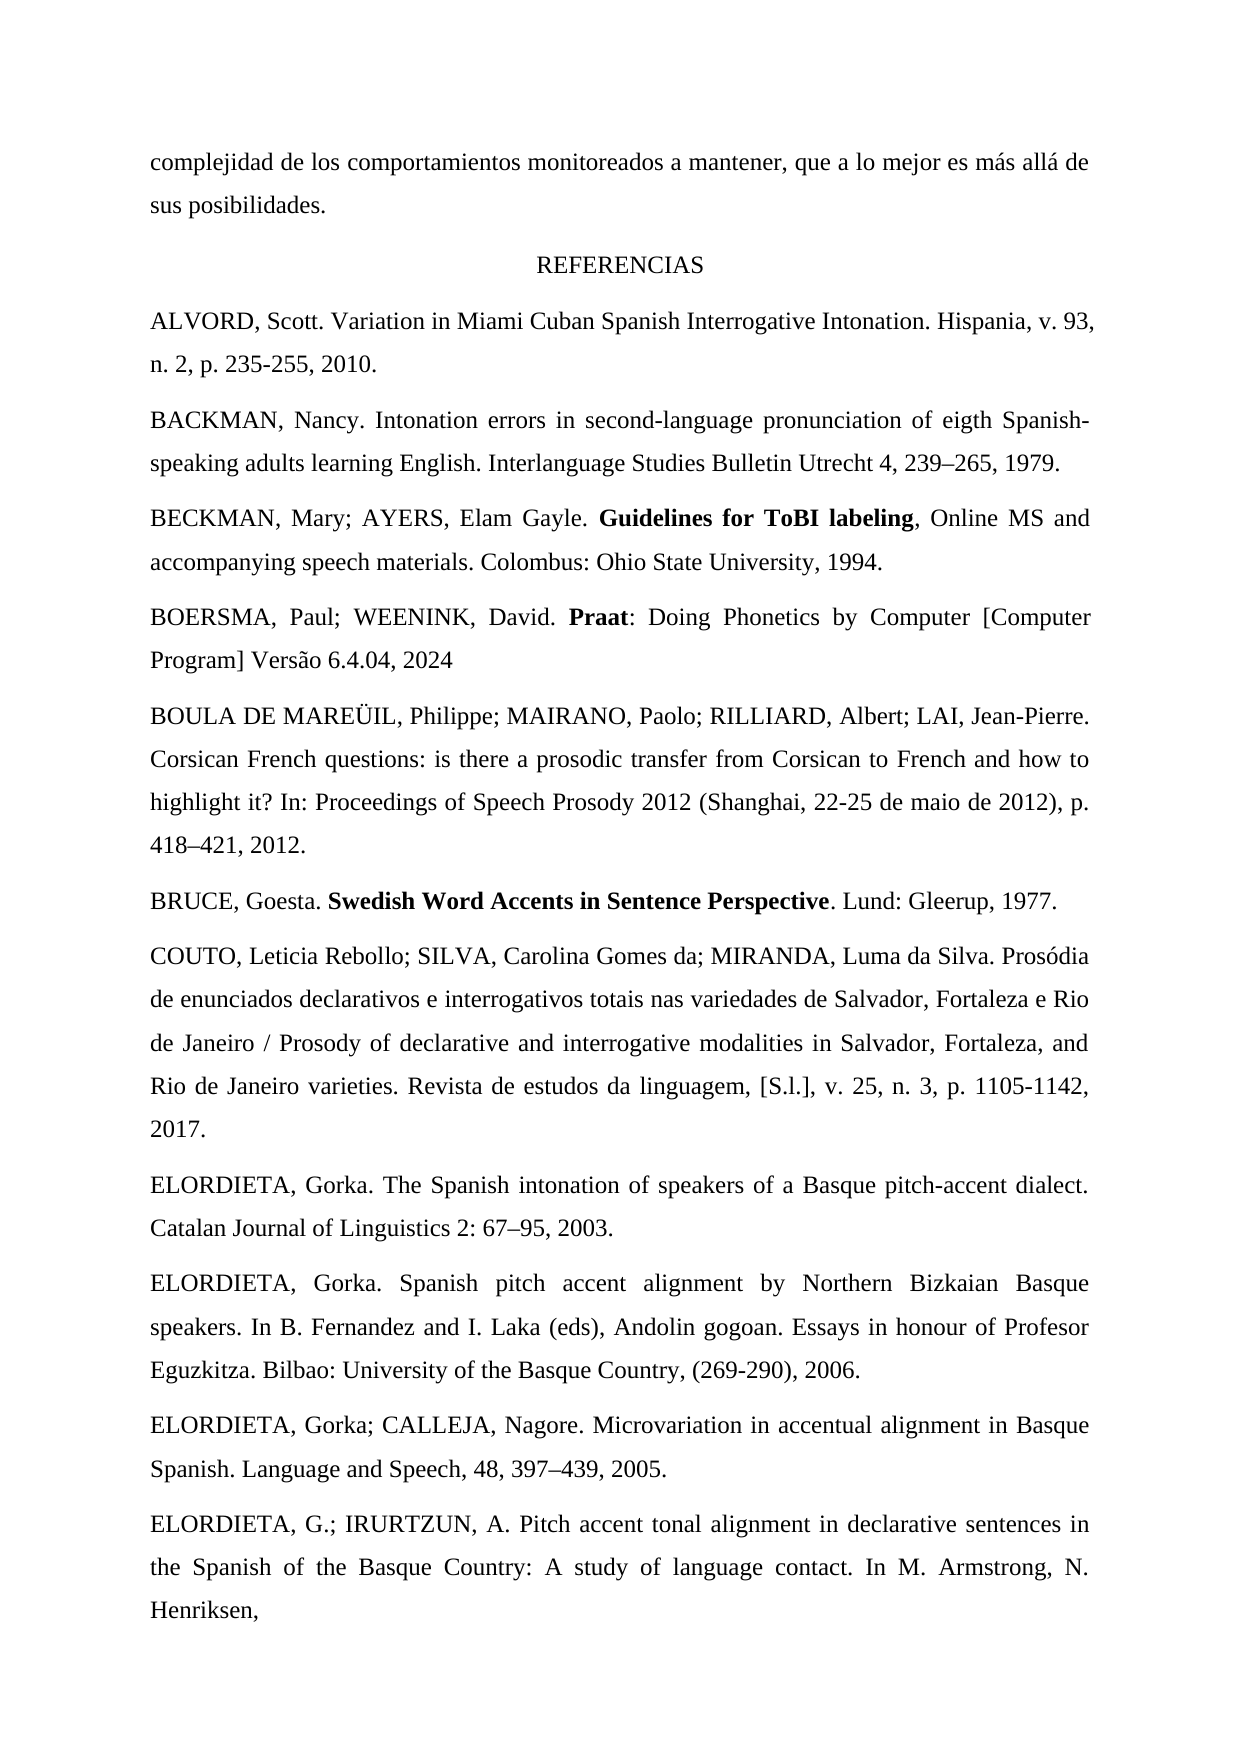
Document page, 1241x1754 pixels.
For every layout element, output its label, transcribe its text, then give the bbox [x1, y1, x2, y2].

text BACKMAN, Nancy. Intonation errors in second-language pronunciation of eigth Spanish- speaking adults learning English. Interlanguage Studies Bulletin Utrecht 4, 239–265, 1979. [150, 405, 1091, 477]
text n. 2, p. 235-255, 2010. [150, 349, 1107, 378]
text ELORDIETA, Gorka; CALLEJA, Nagore. Microvariation in accentual alignment in Basque Spanish. Language and Speech, 48, 397–439, 2005. [150, 1411, 1090, 1482]
text ELORDIETA, Gorka. Spanish pitch accent alignment by Northern Bizkaian Basque speakers. In B. Fernandez and I. Laka (eds), Andolin gogoan. Essays in honour of Profesor Eguzkitza. Bilbao: University of the Basque Country, (269-290), 2006. [150, 1268, 1090, 1383]
text REFERENCIAS [148, 251, 1092, 279]
text BOULA DE MAREÜIL, Philippe; MAIRANO, Paolo; RILLIARD, Albert; LAI, Jean-Pierre. Corsican French questions: is there a prosodic transfer from Corsican to French and how to highlight it? In: Proceedings of Speech Prosody 2012 (Shanghai, 22-25 de maio de 2012), p. 418–421, 2012. [150, 701, 1091, 859]
text complejidad de los comportamientos monitoreados a mantener, que a lo mejor es más allá de sus posibilidades. [150, 147, 1091, 219]
text ELORDIETA, G.; IRURTZUN, A. Pitch accent tonal alignment in declarative sentences in the Spanish of the Basque Country: A study of language contact. In M. Armstrong, N. Henriksen, [150, 1509, 1091, 1624]
text ELORDIETA, Gorka. The Spanish intonation of speakers of a Basque pitch-accent dialect. Catalan Journal of Linguistics 2: 67–95, 2003. [150, 1170, 1090, 1242]
text BRUCE, Goesta. Swedish Word Accents in Sentence Perspective. Lund: Gleerup, 1977. [150, 886, 1107, 915]
text COUTO, Leticia Rebollo; SILVA, Carolina Gomes da; MIRANDA, Luma da Silva. Prosódia de enunciados declarativos e interrogativos totais nas variedades de Salvador, Fortaleza e Rio de Janeiro / Prosody of declarative and interrogative modalities in Salvador, Fortaleza, and Rio de Janeiro varieties. Revista de estudos da linguagem, [S.l.], v. 25, n. 3, p. 1105-1142, 2017. [150, 941, 1090, 1143]
text ALVORD, Scott. Variation in Miami Cuban Spanish Interrogative Intonation. Hispania, v. 93, [150, 306, 1107, 335]
text BOERSMA, Paul; WEENINK, David. Praat: Doing Phonetics by Computer [Computer Program] Versão 6.4.04, 2024 [150, 602, 1091, 674]
text BECKMAN, Mary; AYERS, Elam Gayle. Guidelines for ToBI labeling, Online MS and accompanying speech materials. Colombus: Ohio State University, 1994. [150, 503, 1090, 576]
